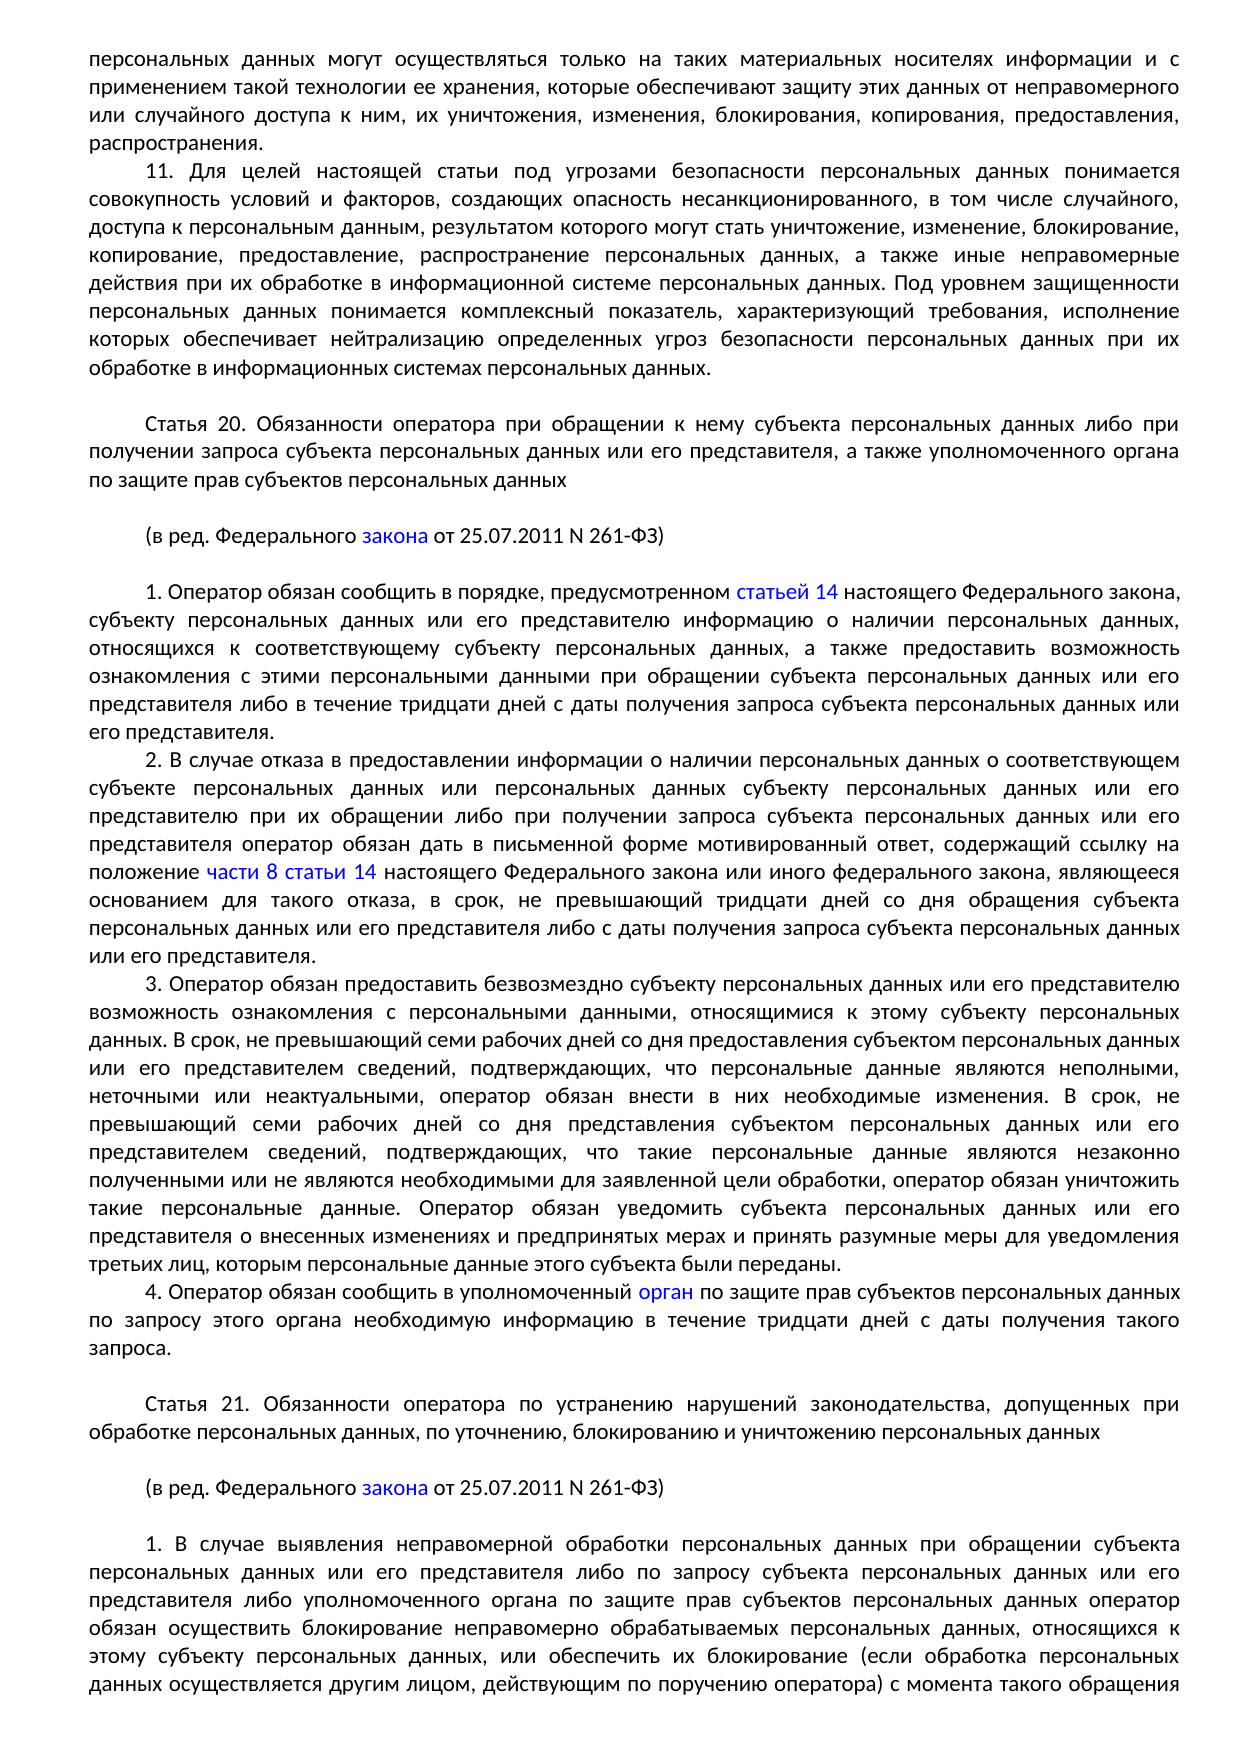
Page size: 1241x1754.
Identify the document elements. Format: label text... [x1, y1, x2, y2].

text (в ред. Федерального закона от 25.07.2011 N 261-ФЗ) [89, 521, 1181, 549]
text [89, 1529, 1181, 1698]
text 4. Оператор обязан сообщить в уполномоченный орган по защите прав субъектов персональных данных по запросу этого органа необходимую информацию в течение тридцати дней с даты получения такого запроса. [89, 1277, 1181, 1361]
text (в ред. Федерального закона от 25.07.2011 N 261-ФЗ) [89, 1473, 1181, 1501]
text Статья 20. Обязанности оператора при обращении к нему субъекта персональных данных либо при получении запроса субъекта персональных данных или его представителя, а также уполномоченного органа по защите прав субъектов персональных данных [89, 409, 1181, 493]
text 11. Для целей настоящей статьи под угрозами безопасности персональных данных понимается совокупность условий и факторов, создающих опасность несанкционированного, в том числе случайного, доступа к персональным данным, результатом которого могут стать уничтожение, изменение, блокирование, копирование, предоставление, распространение персональных данных, а также иные неправомерные действия при их обработке в информационной системе персональных данных. Под уровнем защищенности персональных данных понимается комплексный показатель, характеризующий требования, исполнение которых обеспечивает нейтрализацию определенных угроз безопасности персональных данных при их обработке в информационных системах персональных данных. [89, 156, 1181, 381]
text 3. Оператор обязан предоставить безвозмездно субъекту персональных данных или его представителю возможность ознакомления с персональными данными, относящимися к этому субъекту персональных данных. В срок, не превышающий семи рабочих дней со дня предоставления субъектом персональных данных или его представителем сведений, подтверждающих, что персональные данные являются неполными, неточными или неактуальными, оператор обязан внести в них необходимые изменения. В срок, не превышающий семи рабочих дней со дня представления субъектом персональных данных или его представителем сведений, подтверждающих, что такие персональные данные являются незаконно полученными или не являются необходимыми для заявленной цели обработки, оператор обязан уничтожить такие персональные данные. Оператор обязан уведомить субъекта персональных данных или его представителя о внесенных изменениях и предпринятых мерах и принять разумные меры для уведомления третьих лиц, которым персональные данные этого субъекта были переданы. [89, 969, 1181, 1277]
text 1. Оператор обязан сообщить в порядке, предусмотренном статьей 14 настоящего Федерального закона, субъекту персональных данных или его представителю информацию о наличии персональных данных, относящихся к соответствующему субъекту персональных данных, а также предоставить возможность ознакомления с этими персональными данными при обращении субъекта персональных данных или его представителя либо в течение тридцати дней с даты получения запроса субъекта персональных данных или его представителя. [89, 577, 1181, 745]
text 2. В случае отказа в предоставлении информации о наличии персональных данных о соответствующем субъекте персональных данных или персональных данных субъекту персональных данных или его представителю при их обращении либо при получении запроса субъекта персональных данных или его представителя оператор обязан дать в письменной форме мотивированный ответ, содержащий ссылку на положение части 8 статьи 14 настоящего Федерального закона или иного федерального закона, являющееся основанием для такого отказа, в срок, не превышающий тридцати дней со дня обращения субъекта персональных данных или его представителя либо с даты получения запроса субъекта персональных данных или его представителя. [89, 745, 1181, 969]
text Статья 21. Обязанности оператора по устранению нарушений законодательства, допущенных при обработке персональных данных, по уточнению, блокированию и уничтожению персональных данных [89, 1389, 1181, 1445]
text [89, 44, 1181, 156]
